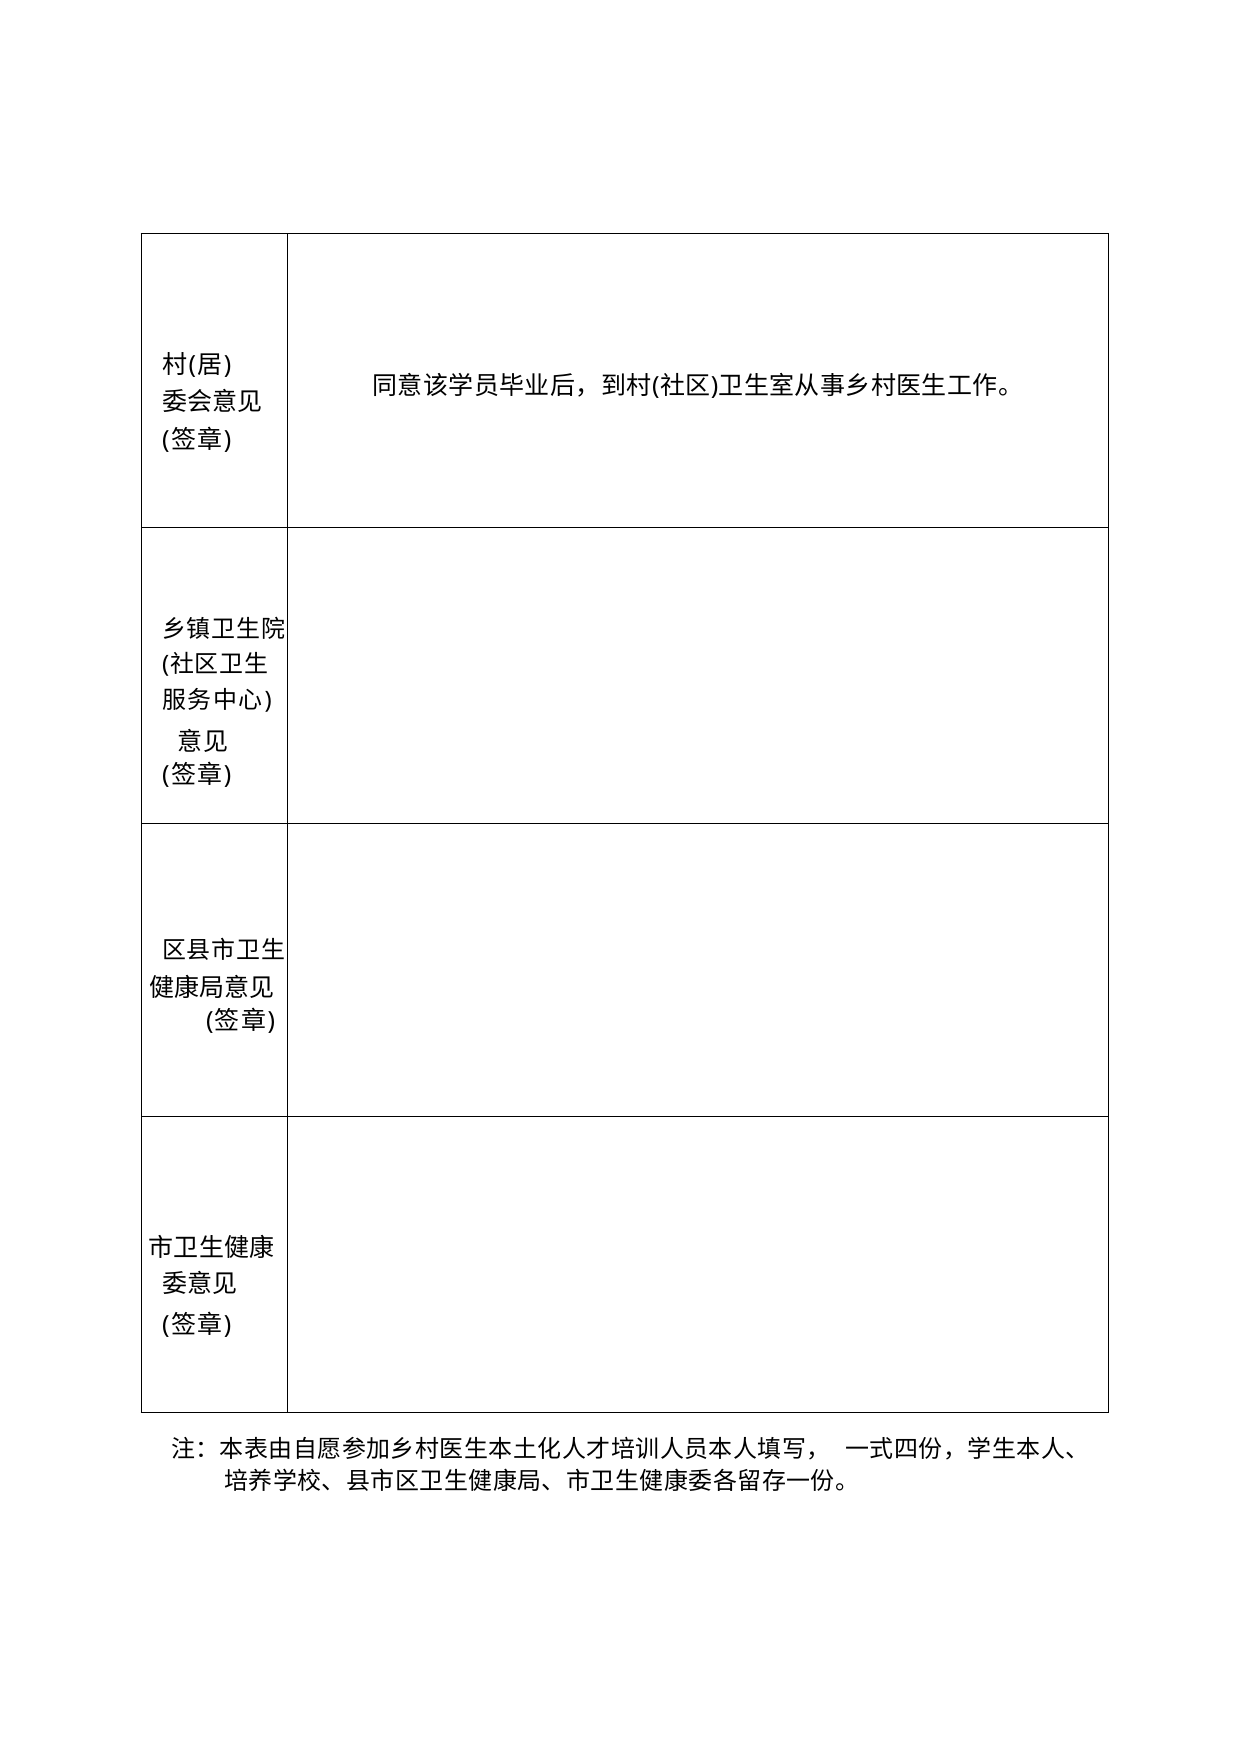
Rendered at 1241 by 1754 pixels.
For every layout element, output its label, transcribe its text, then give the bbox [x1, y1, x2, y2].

table_cell 区县市卫生 健康局意见 (签章) [142, 824, 287, 1116]
table_header 村(居) 委会意见 (签章) [142, 234, 287, 527]
table_cell 市卫生健康 委意见 (签章) [142, 1117, 287, 1412]
table_header 同意该学员毕业后，到村(社区)卫生室从事乡村医生工作。 [288, 234, 1108, 527]
table_cell 乡镇卫生院 (社区卫生 服务中心) 意见 (签章) [142, 528, 287, 822]
table_cell [288, 824, 1108, 1116]
table_cell [288, 528, 1108, 822]
table_cell [288, 1117, 1108, 1412]
text 注：本表由自愿参加乡村医生本土化人才培训人员本人填写， 一式四份，学生本人、 培养学校、县市区卫生健康局、市卫生健康委各留存一份。 [171, 1432, 1096, 1496]
